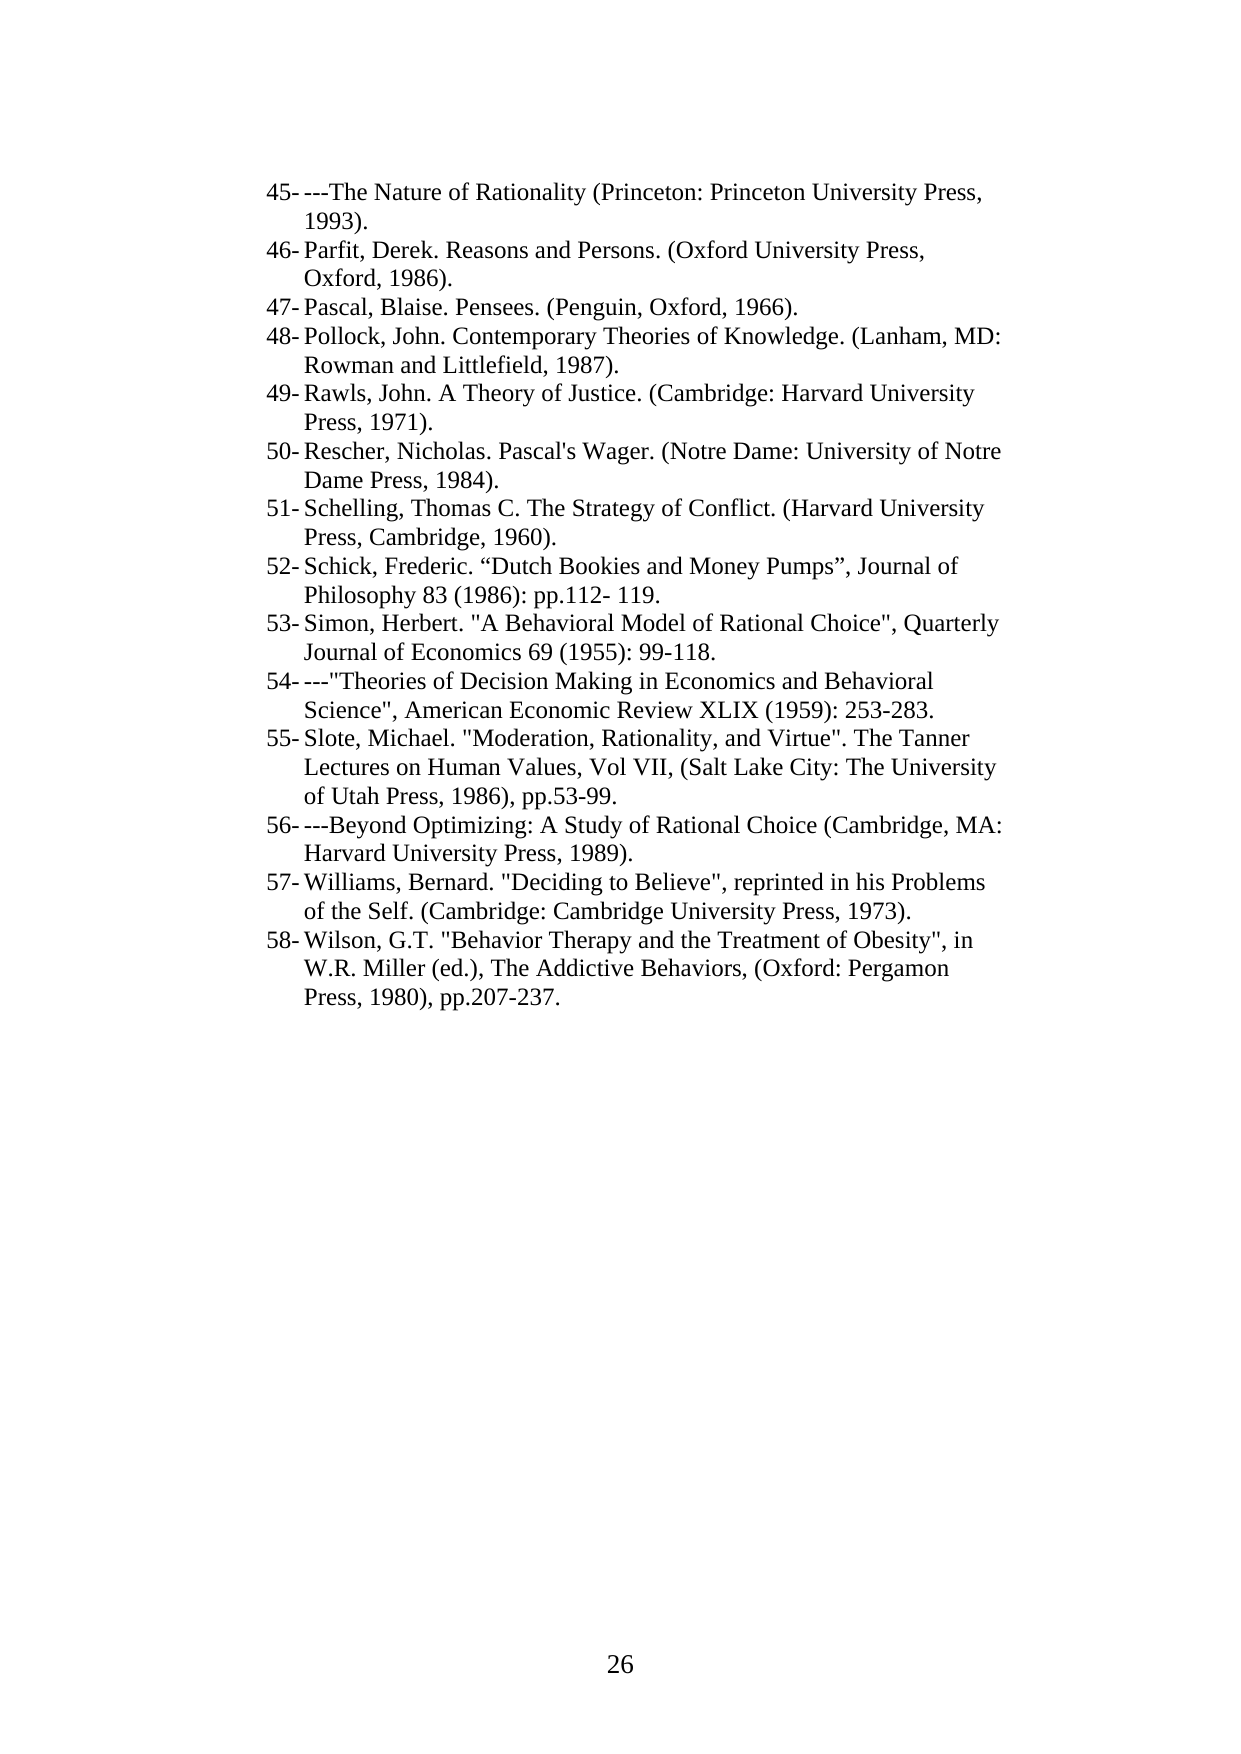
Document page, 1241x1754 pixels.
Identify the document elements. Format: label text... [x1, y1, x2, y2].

text Schelling, Thomas C. The Strategy of Conflict. (Harvard University Press, Cambridge, 1960). [266, 493, 1004, 551]
text Simon, Herbert. "A Behavioral Model of Rational Choice", Quarterly Journal of Economics 69 (1955): 99-118. [266, 608, 1004, 666]
text ---"Theories of Decision Making in Economics and Behavioral Science", American Economic Review XLIX (1959): 253-283. [266, 666, 1004, 723]
text Parfit, Derek. Reasons and Persons. (Oxford University Press, Oxford, 1986). [266, 235, 1004, 292]
text Rawls, John. A Theory of Justice. (Cambridge: Harvard University Press, 1971). [266, 378, 1004, 436]
text Rescher, Nicholas. Pascal's Wager. (Notre Dame: University of Notre Dame Press, 1984). [266, 436, 1004, 493]
text Pollock, John. Contemporary Theories of Knowledge. (Lanham, MD: Rowman and Littlefield, 1987). [266, 321, 1004, 378]
text Williams, Bernard. "Deciding to Believe", reprinted in his Problems of the Self. (Cambridge: Cambridge University Press, 1973). [266, 867, 1004, 925]
text ---The Nature of Rationality (Princeton: Princeton University Press, 1993). [266, 177, 1004, 235]
text Schick, Frederic. “Dutch Bookies and Money Pumps”, Journal of Philosophy 83 (1986): pp.112- 119. [266, 551, 1004, 608]
text Slote, Michael. "Moderation, Rationality, and Virtue". The Tanner Lectures on Human Values, Vol VII, (Salt Lake City: The University of Utah Press, 1986), pp.53-99. [266, 723, 1004, 810]
text ---Beyond Optimizing: A Study of Rational Choice (Cambridge, MA: Harvard University Press, 1989). [266, 810, 1004, 867]
text Pascal, Blaise. Pensees. (Penguin, Oxford, 1966). [266, 292, 1004, 321]
text Wilson, G.T. "Behavior Therapy and the Treatment of Obesity", in W.R. Miller (ed.), The Addictive Behaviors, (Oxford: Pergamon Press, 1980), pp.207-237. [266, 925, 1004, 1011]
